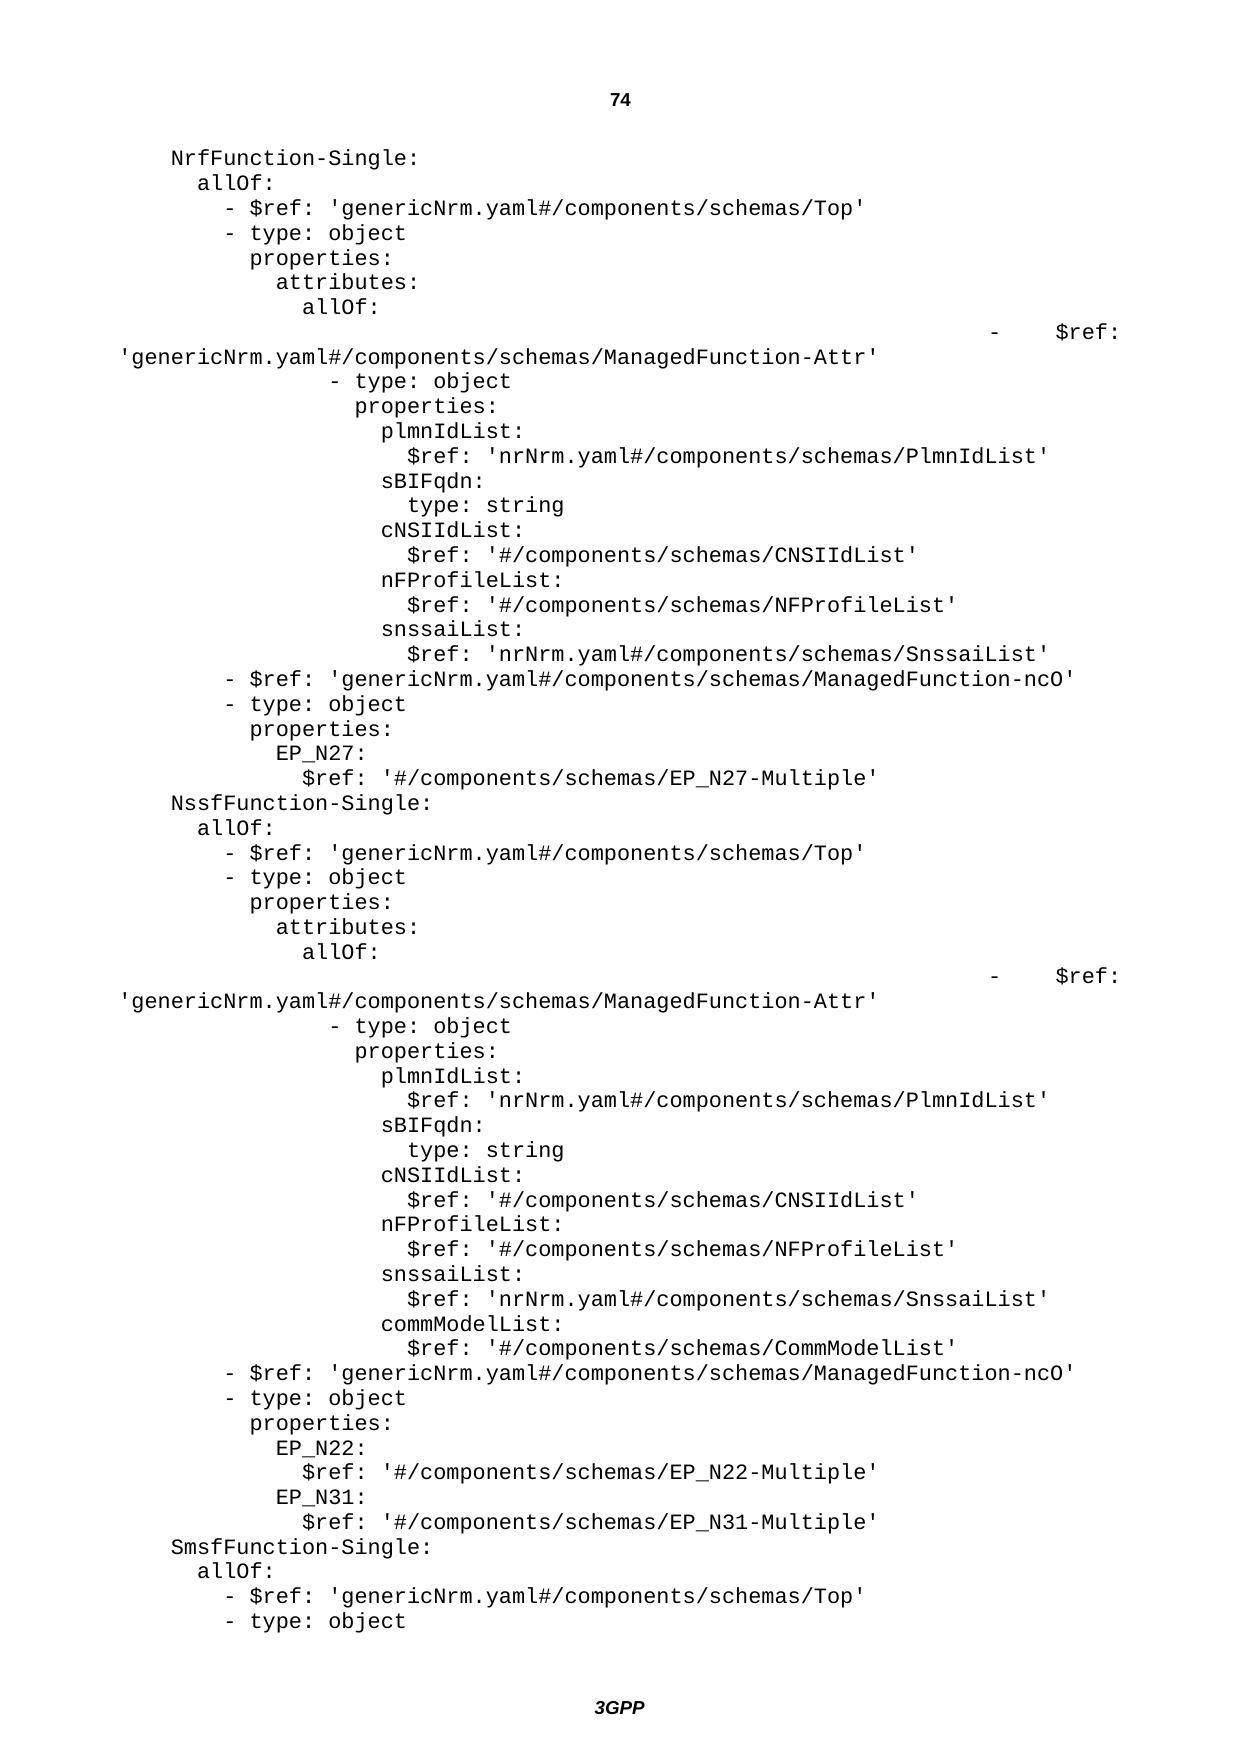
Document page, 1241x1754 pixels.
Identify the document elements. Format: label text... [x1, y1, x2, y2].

text allOf: [118, 296, 1122, 321]
text $ref: 'nrNrm.yaml#/components/schemas/PlmnIdList' [118, 1089, 1122, 1114]
text nFProfileList: [118, 1213, 1122, 1238]
text type: string [118, 494, 1122, 519]
text sBIFqdn: [118, 1114, 1122, 1139]
text $ref: 'nrNrm.yaml#/components/schemas/PlmnIdList' [118, 445, 1122, 470]
text EP_N27: [118, 742, 1122, 767]
text - $ref: 'genericNrm.yaml#/components/schemas/ManagedFunction-Attr' [118, 321, 1122, 371]
text - type: object [118, 693, 1122, 718]
text plmnIdList: [118, 420, 1122, 445]
text NrfFunction-Single: [118, 147, 1122, 172]
text snssaiList: [118, 618, 1122, 643]
text snssaiList: [118, 1263, 1122, 1288]
text $ref: '#/components/schemas/EP_N27-Multiple' [118, 767, 1122, 792]
text - type: object [118, 371, 1122, 395]
text type: string [118, 1139, 1122, 1164]
text - type: object [118, 222, 1122, 247]
text properties: [118, 718, 1122, 742]
text $ref: 'nrNrm.yaml#/components/schemas/SnssaiList' [118, 1288, 1122, 1313]
text - type: object [118, 1610, 1122, 1635]
text allOf: [118, 941, 1122, 966]
text allOf: [118, 172, 1122, 197]
text NssfFunction-Single: [118, 792, 1122, 817]
text EP_N22: [118, 1437, 1122, 1461]
text - $ref: 'genericNrm.yaml#/components/schemas/Top' [118, 1585, 1122, 1610]
text - $ref: 'genericNrm.yaml#/components/schemas/ManagedFunction-ncO' [118, 668, 1122, 693]
text EP_N31: [118, 1486, 1122, 1511]
text allOf: [118, 1561, 1122, 1585]
text $ref: '#/components/schemas/NFProfileList' [118, 1238, 1122, 1263]
text $ref: '#/components/schemas/CNSIIdList' [118, 544, 1122, 569]
text SmsfFunction-Single: [118, 1536, 1122, 1561]
text $ref: '#/components/schemas/NFProfileList' [118, 594, 1122, 618]
text - $ref: 'genericNrm.yaml#/components/schemas/Top' [118, 842, 1122, 866]
text allOf: [118, 817, 1122, 842]
text properties: [118, 1040, 1122, 1065]
text $ref: '#/components/schemas/CommModelList' [118, 1337, 1122, 1362]
text - $ref: 'genericNrm.yaml#/components/schemas/Top' [118, 197, 1122, 222]
text nFProfileList: [118, 569, 1122, 594]
text attributes: [118, 916, 1122, 941]
text properties: [118, 1412, 1122, 1437]
text properties: [118, 247, 1122, 271]
text $ref: '#/components/schemas/EP_N31-Multiple' [118, 1511, 1122, 1536]
text commModelList: [118, 1313, 1122, 1337]
text - type: object [118, 1015, 1122, 1040]
text - $ref: 'genericNrm.yaml#/components/schemas/ManagedFunction-Attr' [118, 966, 1122, 1015]
text - $ref: 'genericNrm.yaml#/components/schemas/ManagedFunction-ncO' [118, 1362, 1122, 1387]
text properties: [118, 395, 1122, 420]
text - type: object [118, 1387, 1122, 1412]
text attributes: [118, 271, 1122, 296]
text cNSIIdList: [118, 519, 1122, 544]
text - type: object [118, 866, 1122, 891]
text properties: [118, 891, 1122, 916]
text $ref: '#/components/schemas/CNSIIdList' [118, 1189, 1122, 1213]
text $ref: 'nrNrm.yaml#/components/schemas/SnssaiList' [118, 643, 1122, 668]
text $ref: '#/components/schemas/EP_N22-Multiple' [118, 1461, 1122, 1486]
text sBIFqdn: [118, 470, 1122, 494]
text plmnIdList: [118, 1065, 1122, 1089]
text cNSIIdList: [118, 1164, 1122, 1189]
